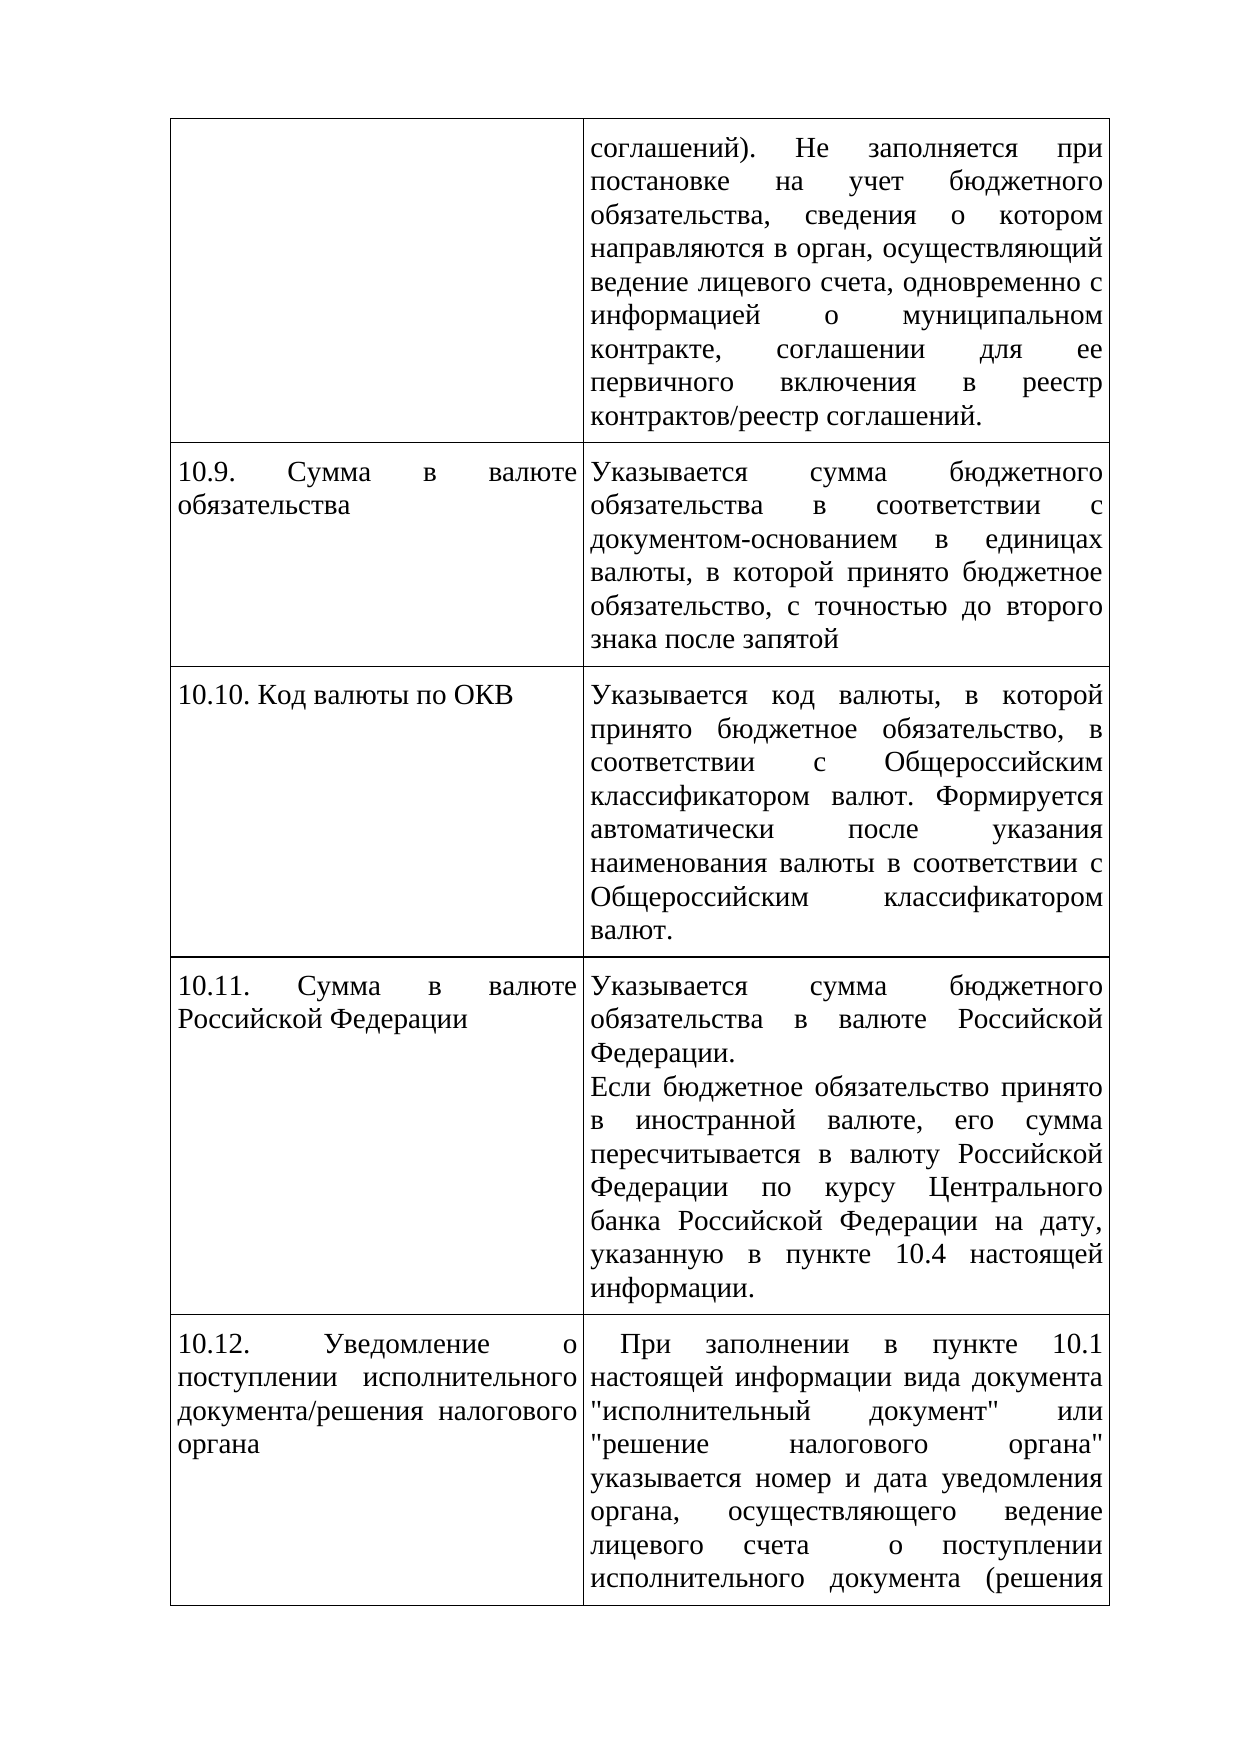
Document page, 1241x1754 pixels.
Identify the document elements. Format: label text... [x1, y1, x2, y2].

table_cell Указывается код валюты, в которой принято бюджетное обязательство, в соответствии с Общероссийским классификатором валют. Формируется автоматически после указания наименования валюты в соответствии с Общероссийским классификатором валют. [584, 667, 1109, 956]
table_cell Указывается сумма бюджетного обязательства в соответствии с документом-основанием в единицах валюты, в которой принято бюджетное обязательство, с точностью до второго знака после запятой [584, 443, 1109, 666]
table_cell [171, 119, 583, 442]
table_cell Указывается сумма бюджетного обязательства в валюте Российской Федерации. Если бюджетное обязательство принято в иностранной валюте, его сумма пересчитывается в валюту Российской Федерации по курсу Центрального банка Российской Федерации на дату, указанную в пункте 10.4 настоящей информации. [584, 958, 1109, 1314]
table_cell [171, 1315, 583, 1605]
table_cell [584, 1315, 1109, 1605]
table_cell 10.9. Сумма в валюте обязательства [171, 443, 583, 666]
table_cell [584, 119, 1109, 442]
table_cell 10.10. Код валюты по ОКВ [171, 667, 583, 956]
table_cell 10.11. Сумма в валюте Российской Федерации [171, 958, 583, 1314]
